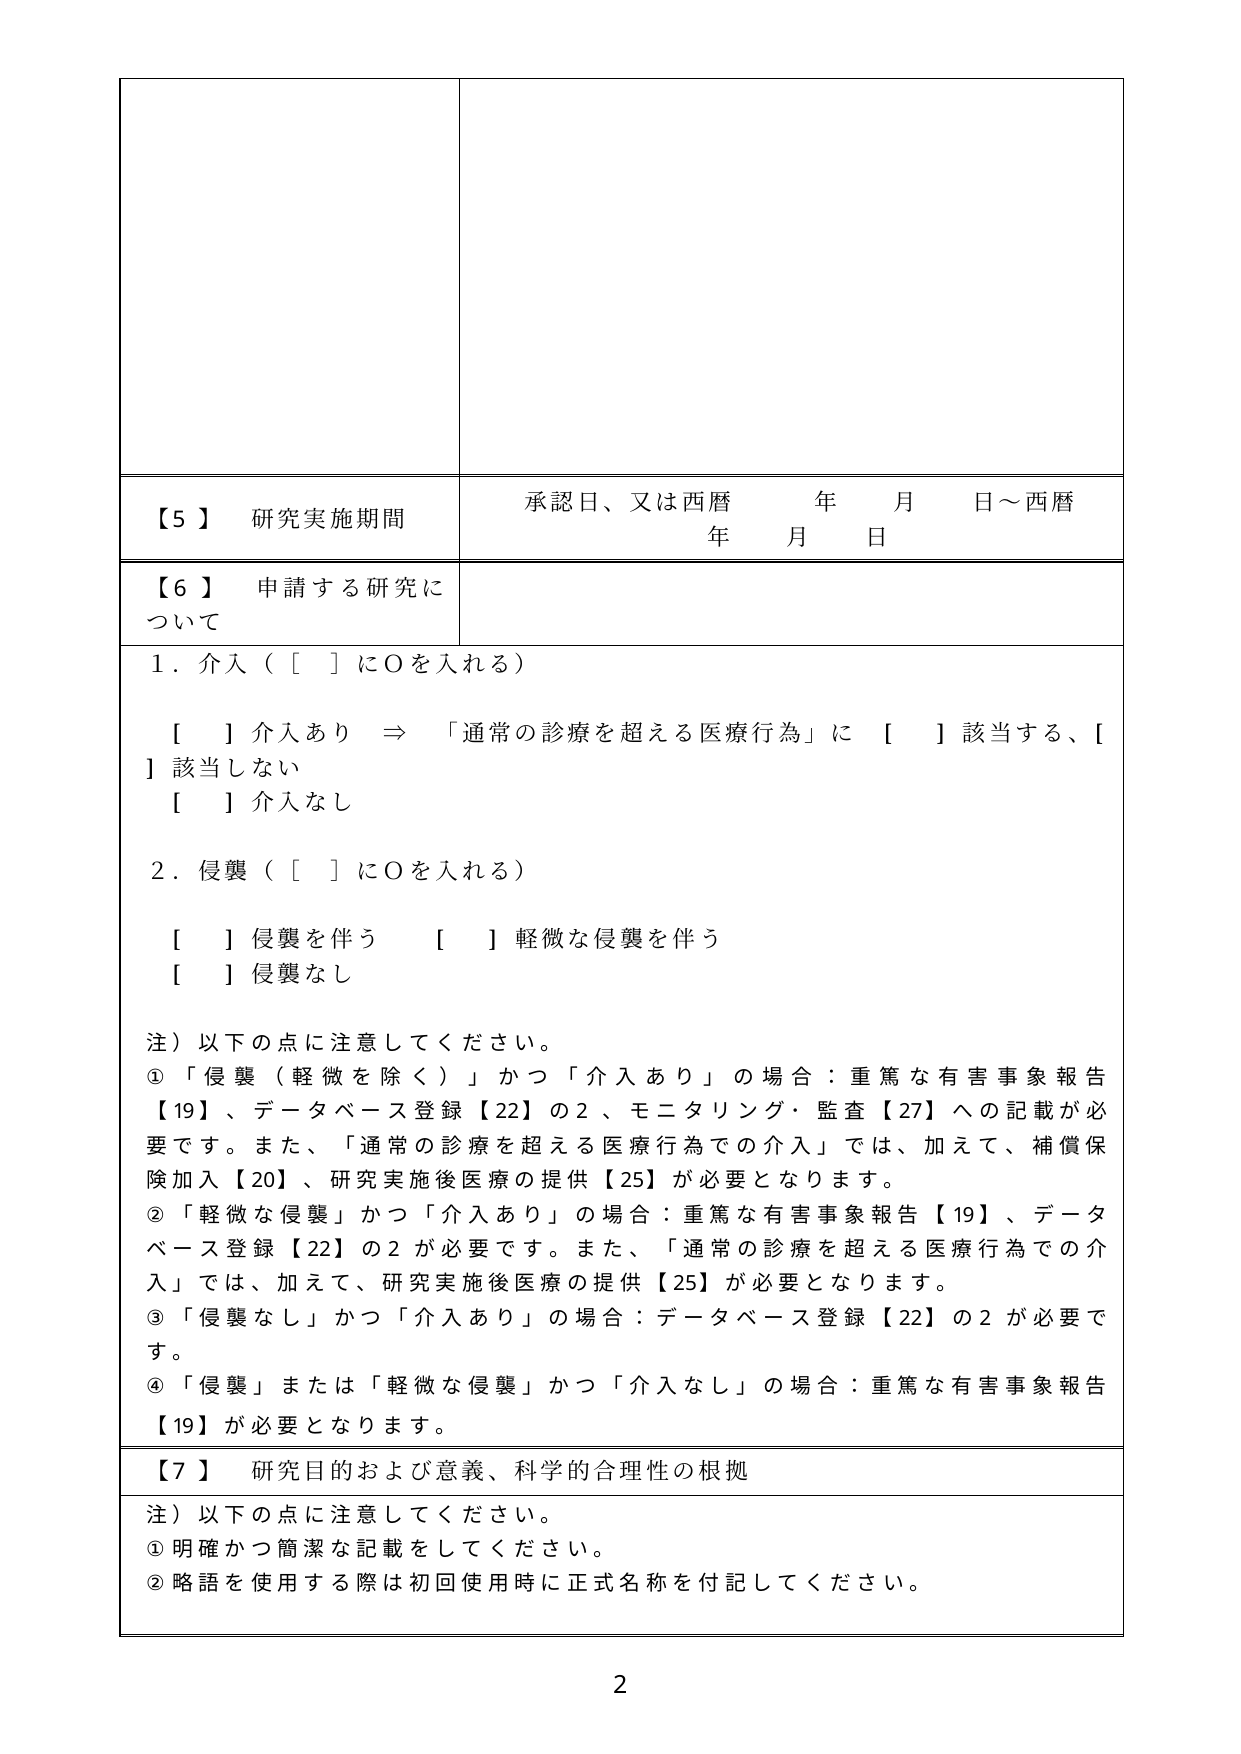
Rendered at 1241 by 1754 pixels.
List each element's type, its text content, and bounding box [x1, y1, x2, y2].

table_cell 承認日、又は西暦 年 月 日～西暦 年 月 日 [460, 477, 1123, 559]
table_cell １．介入（［ ］にＯを入れる） [ ]介入あり ⇒ 「通常の診療を超える医療行為」に [ ]該当する、[ ]該当しない [ ]介入なし ２．侵襲（［ ］にＯを入れる） [ ]侵襲を伴う [ ]軽微な侵襲を伴う [ ]侵襲なし 注）以下の点に注意してください。 ①「侵襲（軽微を除く）」かつ「介入あり」の場合：重篤な有害事象報告【19】、データベース登録【22】の2、モニタリング･監査【27】への記載が必要です。また、「通常の診療を超える医療行為での介入」では、加えて、補償保険加入【20】、研究実施後医療の提供【25】が必要となります。 ②「軽微な侵襲」かつ「介入あり」の場合：重篤な有害事象報告【19】、データベース登録【22】の2が必要です。また、「通常の診療を超える医療行為での介入」では、加えて、研究実施後医療の提供【25】が必要となります。 ③「侵襲なし」かつ「介入あり」の場合：データベース登録【22】の2が必要です。 ④「侵襲」または「軽微な侵襲」かつ「介入なし」の場合：重篤な有害事象報告【19】が必要となります。 [121, 646, 1123, 1446]
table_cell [121, 1496, 1123, 1633]
table_cell 【6】 申請する研究について [121, 563, 459, 645]
table_cell [460, 79, 1123, 474]
table_cell 【5】 研究実施期間 [121, 477, 459, 559]
table_cell 【7】 研究目的および意義、科学的合理性の根拠 [121, 1449, 1123, 1495]
table_cell [460, 563, 1123, 645]
table_cell [121, 79, 459, 474]
